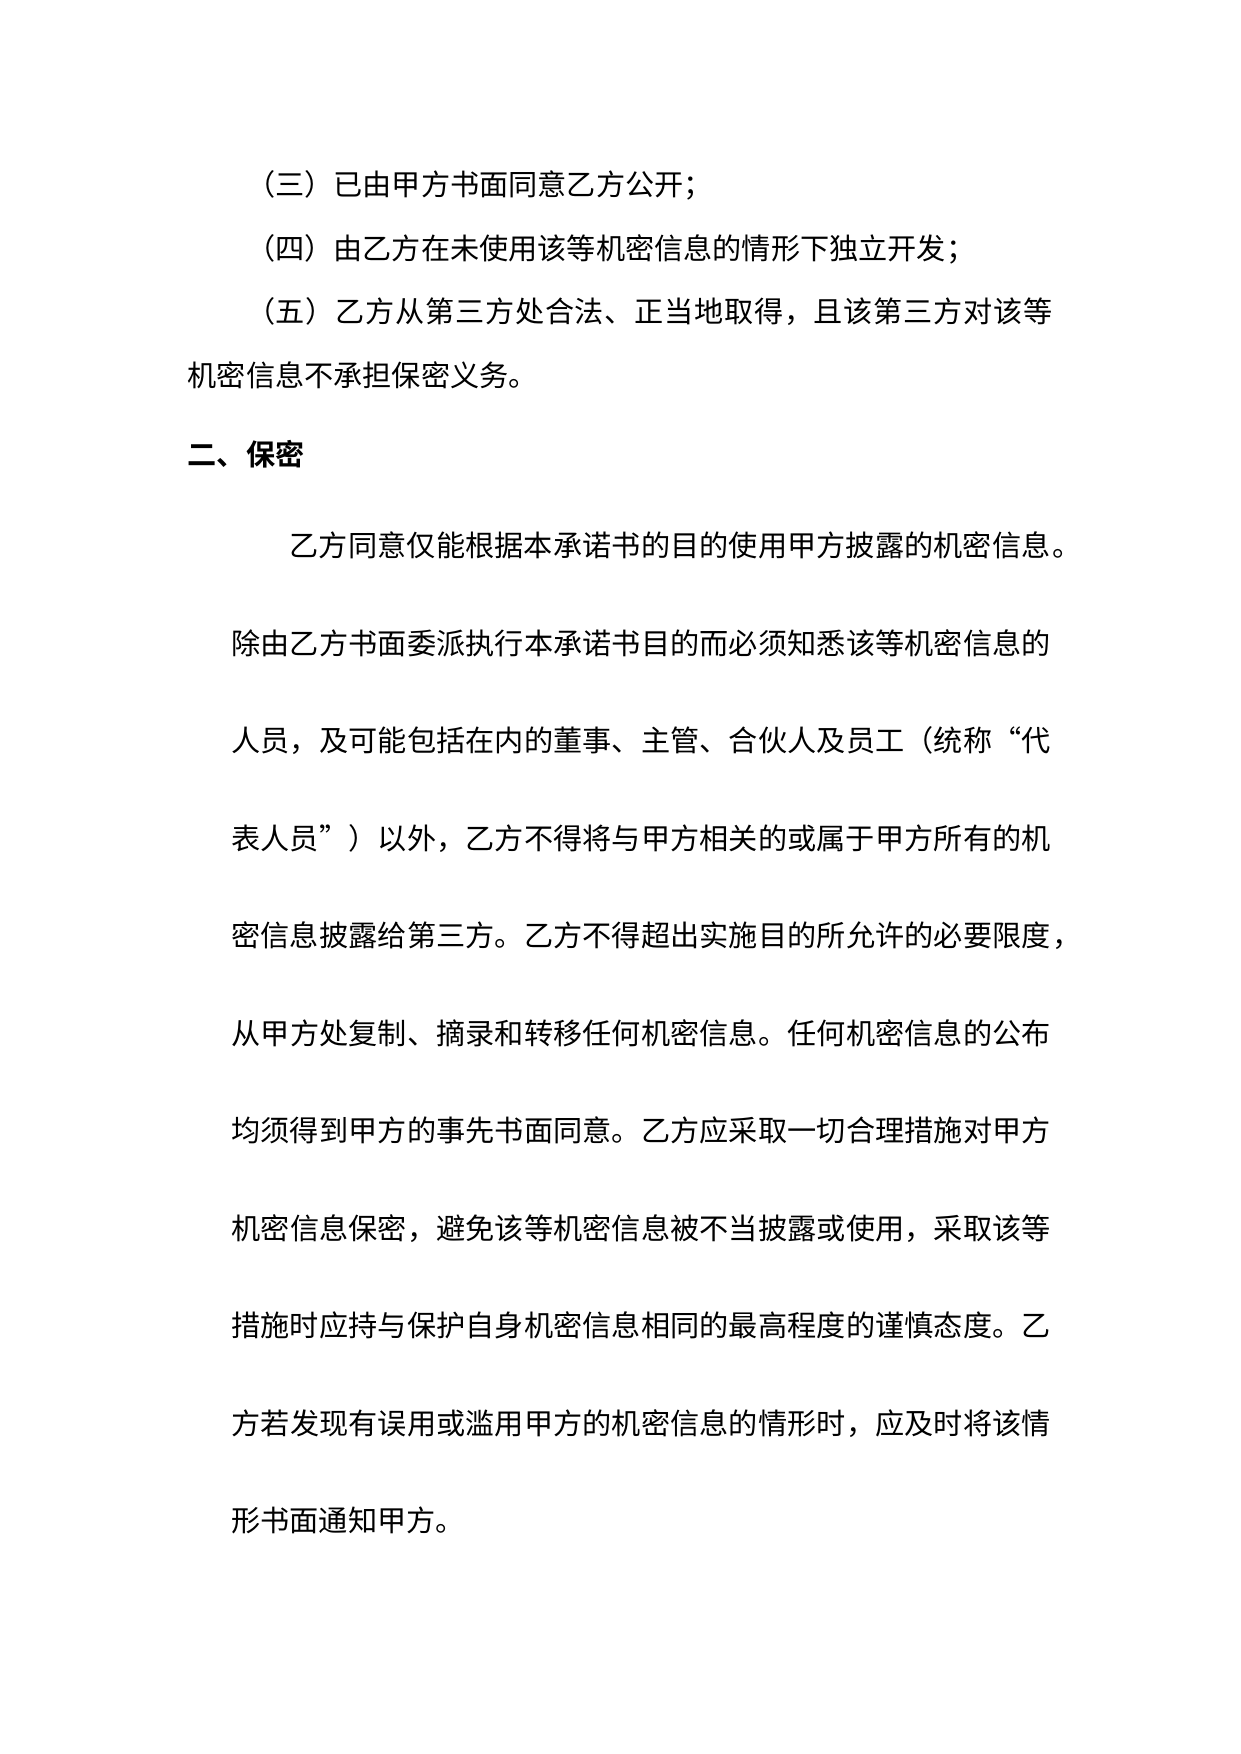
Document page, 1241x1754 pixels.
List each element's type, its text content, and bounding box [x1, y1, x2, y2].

text （四）由乙方在未使用该等机密信息的情形下独立开发； [187, 225, 1053, 268]
text （三）已由甲方书面同意乙方公开； [187, 162, 1053, 204]
text 二、保密 [187, 432, 1053, 474]
text （五）乙方从第三方处合法、正当地取得，且该第三方对该等机密信息不承担保密义务。 [187, 289, 1053, 394]
text 乙方同意仅能根据本承诺书的目的使用甲方披露的机密信息。除由乙方书面委派执行本承诺书目的而必须知悉该等机密信息的人员，及可能包括在内的董事、主管、合伙人及员工（统称“代表人员”）以外，乙方不得将与甲方相关的或属于甲方所有的机密信息披露给第三方。乙方不得超出实施目的所允许的必要限度，从甲方处复制、摘录和转移任何机密信息。任何机密信息的公布均须得到甲方的事先书面同意。乙方应采取一切合理措施对甲方机密信息保密，避免该等机密信息被不当披露或使用，采取该等措施时应持与保护自身机密信息相同的最高程度的谨慎态度。乙方若发现有误用或滥用甲方的机密信息的情形时，应及时将该情形书面通知甲方。 [231, 512, 1053, 1552]
